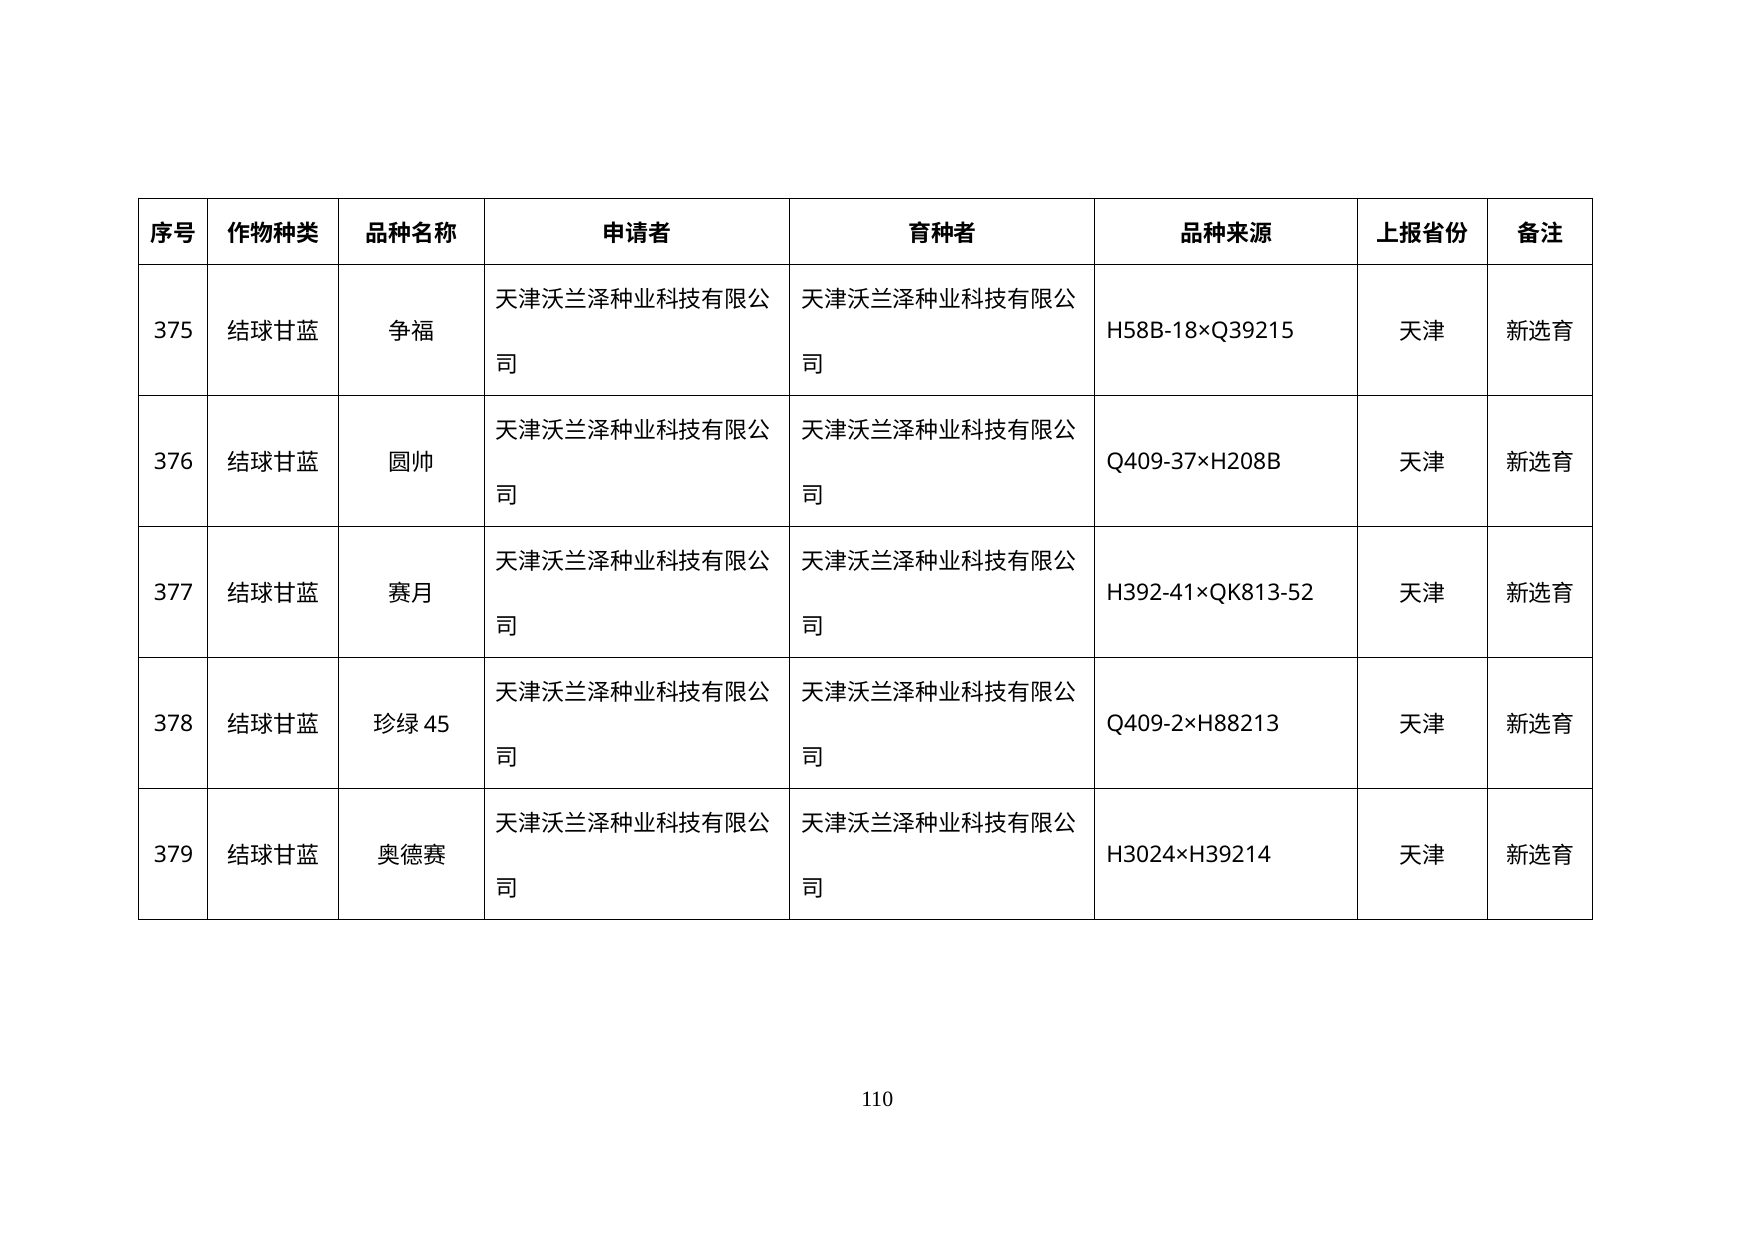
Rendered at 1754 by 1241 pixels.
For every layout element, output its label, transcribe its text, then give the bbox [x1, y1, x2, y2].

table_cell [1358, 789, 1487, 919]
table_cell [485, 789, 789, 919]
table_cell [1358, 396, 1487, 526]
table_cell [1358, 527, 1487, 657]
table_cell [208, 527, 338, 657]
table_header 申请者 [485, 199, 789, 264]
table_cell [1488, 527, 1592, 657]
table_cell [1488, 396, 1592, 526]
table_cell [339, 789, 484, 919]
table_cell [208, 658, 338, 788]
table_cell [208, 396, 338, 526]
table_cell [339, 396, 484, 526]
table_header 上报省份 [1358, 199, 1487, 264]
table_header 作物种类 [208, 199, 338, 264]
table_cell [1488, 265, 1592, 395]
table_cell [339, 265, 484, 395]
table_header 备注 [1488, 199, 1592, 264]
table_header 育种者 [790, 199, 1094, 264]
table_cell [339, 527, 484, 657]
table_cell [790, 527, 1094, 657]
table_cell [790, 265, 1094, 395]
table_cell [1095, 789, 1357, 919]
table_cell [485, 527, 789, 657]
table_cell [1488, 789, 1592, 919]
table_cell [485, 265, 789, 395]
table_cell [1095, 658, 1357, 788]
table_header 序号 [139, 199, 207, 264]
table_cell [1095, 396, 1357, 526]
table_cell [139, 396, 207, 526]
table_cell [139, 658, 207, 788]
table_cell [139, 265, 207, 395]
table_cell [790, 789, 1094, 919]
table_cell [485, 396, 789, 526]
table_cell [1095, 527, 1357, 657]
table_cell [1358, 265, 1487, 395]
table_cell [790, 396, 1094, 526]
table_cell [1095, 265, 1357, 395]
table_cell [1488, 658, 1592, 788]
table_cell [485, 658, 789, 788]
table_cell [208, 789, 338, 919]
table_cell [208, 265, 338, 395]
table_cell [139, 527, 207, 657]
table_header 品种来源 [1095, 199, 1357, 264]
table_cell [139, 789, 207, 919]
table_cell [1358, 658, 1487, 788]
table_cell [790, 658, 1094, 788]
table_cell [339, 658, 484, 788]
table_header 品种名称 [339, 199, 484, 264]
